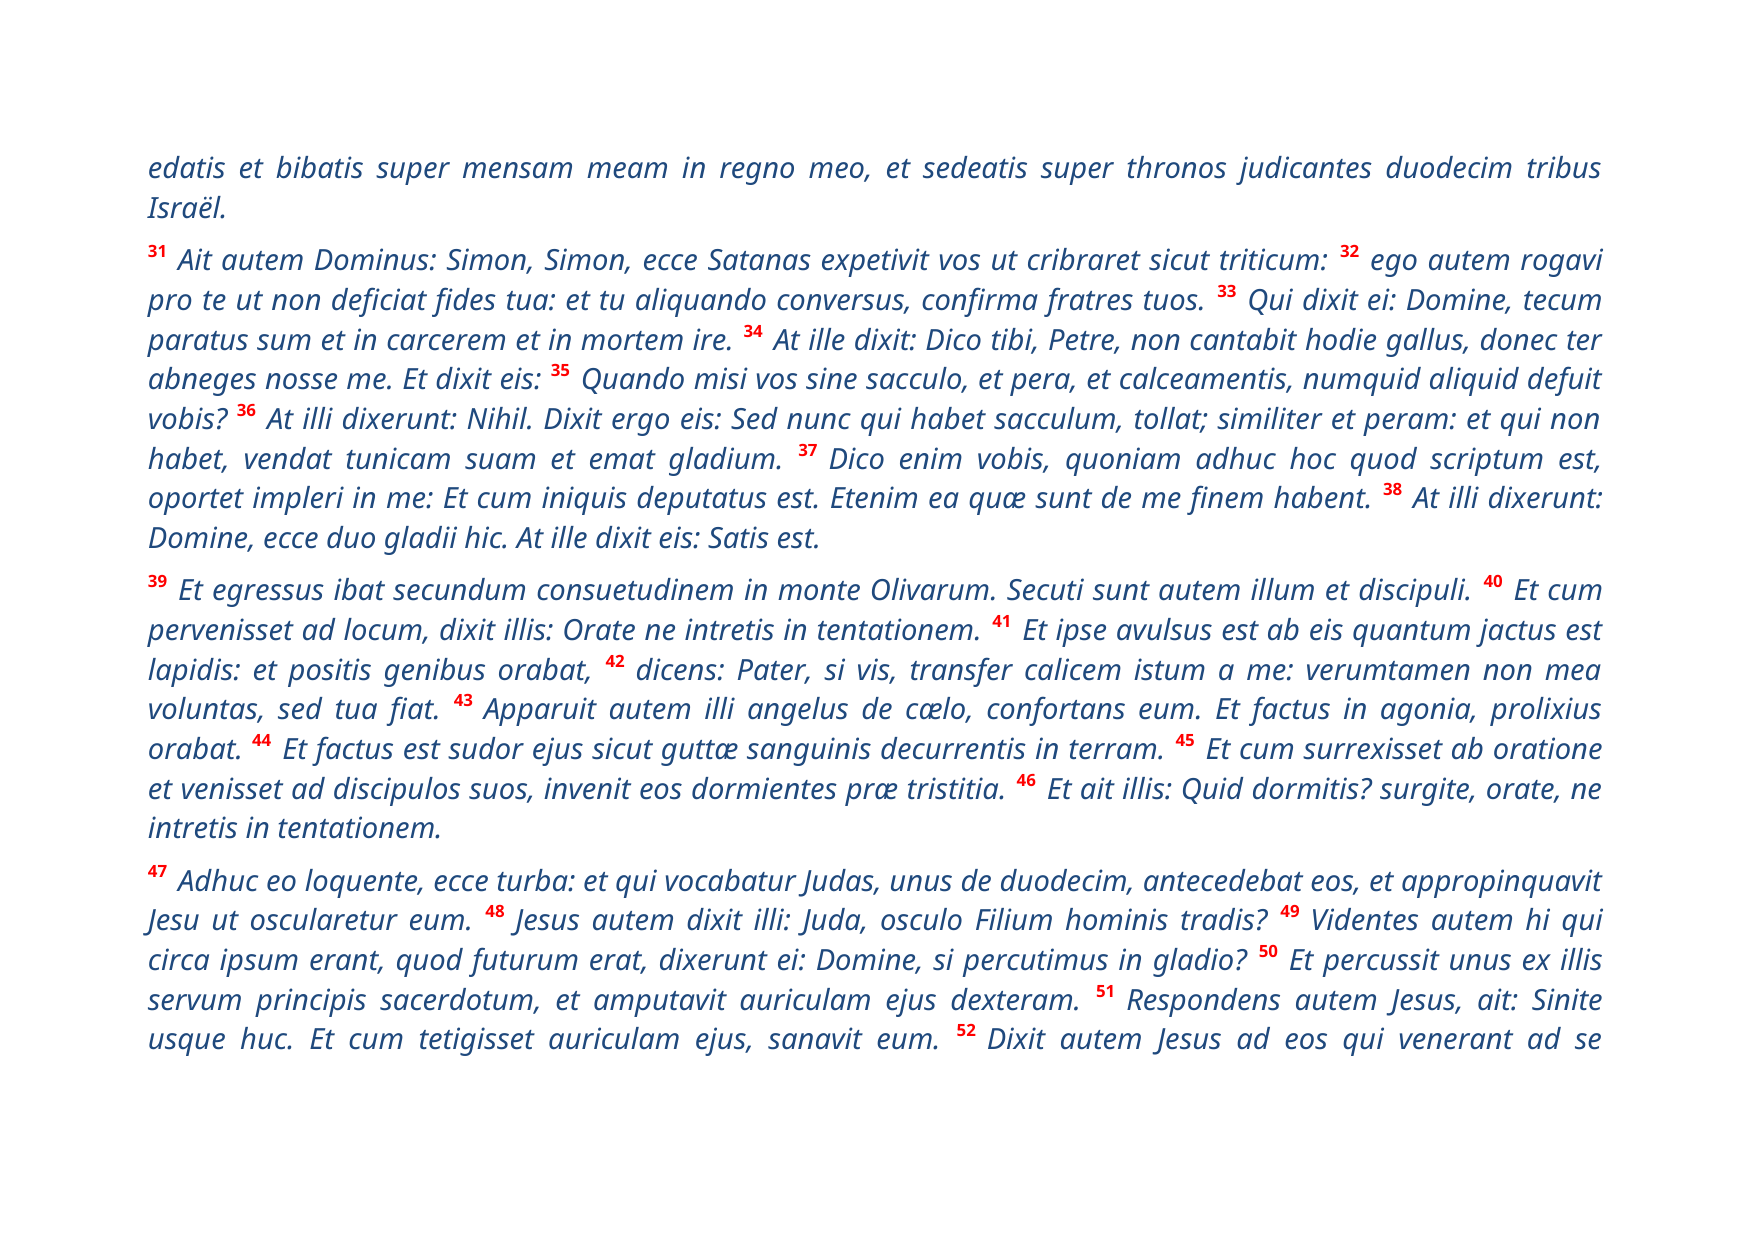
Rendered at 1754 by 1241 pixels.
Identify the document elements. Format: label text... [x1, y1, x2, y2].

text 39 Et egressus ibat secundum consuetudinem in monte Olivarum. Secuti sunt autem illum et discipuli. 40 Et cum pervenisset ad locum, dixit illis: Orate ne intretis in tentationem. 41 Et ipse avulsus est ab eis quantum jactus est lapidis: et positis genibus orabat, 42 dicens: Pater, si vis, transfer calicem istum a me: verumtamen non mea voluntas, sed tua fiat. 43 Apparuit autem illi angelus de cælo, confortans eum. Et factus in agonia, prolixius orabat. 44 Et factus est sudor ejus sicut guttæ sanguinis decurrentis in terram. 45 Et cum surrexisset ab oratione et venisset ad discipulos suos, invenit eos dormientes præ tristitia. 46 Et ait illis: Quid dormitis? surgite, orate, ne intretis in tentationem. [148, 569, 1606, 847]
text 31 Ait autem Dominus: Simon, Simon, ecce Satanas expetivit vos ut cribraret sicut triticum: 32 ego autem rogavi pro te ut non deficiat fides tua: et tu aliquando conversus, confirma fratres tuos. 33 Qui dixit ei: Domine, tecum paratus sum et in carcerem et in mortem ire. 34 At ille dixit: Dico tibi, Petre, non cantabit hodie gallus, donec ter abneges nosse me. Et dixit eis: 35 Quando misi vos sine sacculo, et pera, et calceamentis, numquid aliquid defuit vobis? 36 At illi dixerunt: Nihil. Dixit ergo eis: Sed nunc qui habet sacculum, tollat; similiter et peram: et qui non habet, vendat tunicam suam et emat gladium. 37 Dico enim vobis, quoniam adhuc hoc quod scriptum est, oportet impleri in me: Et cum iniquis deputatus est. Etenim ea quæ sunt de me finem habent. 38 At illi dixerunt: Domine, ecce duo gladii hic. At ille dixit eis: Satis est. [148, 239, 1606, 557]
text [148, 860, 1606, 1058]
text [148, 148, 1606, 227]
